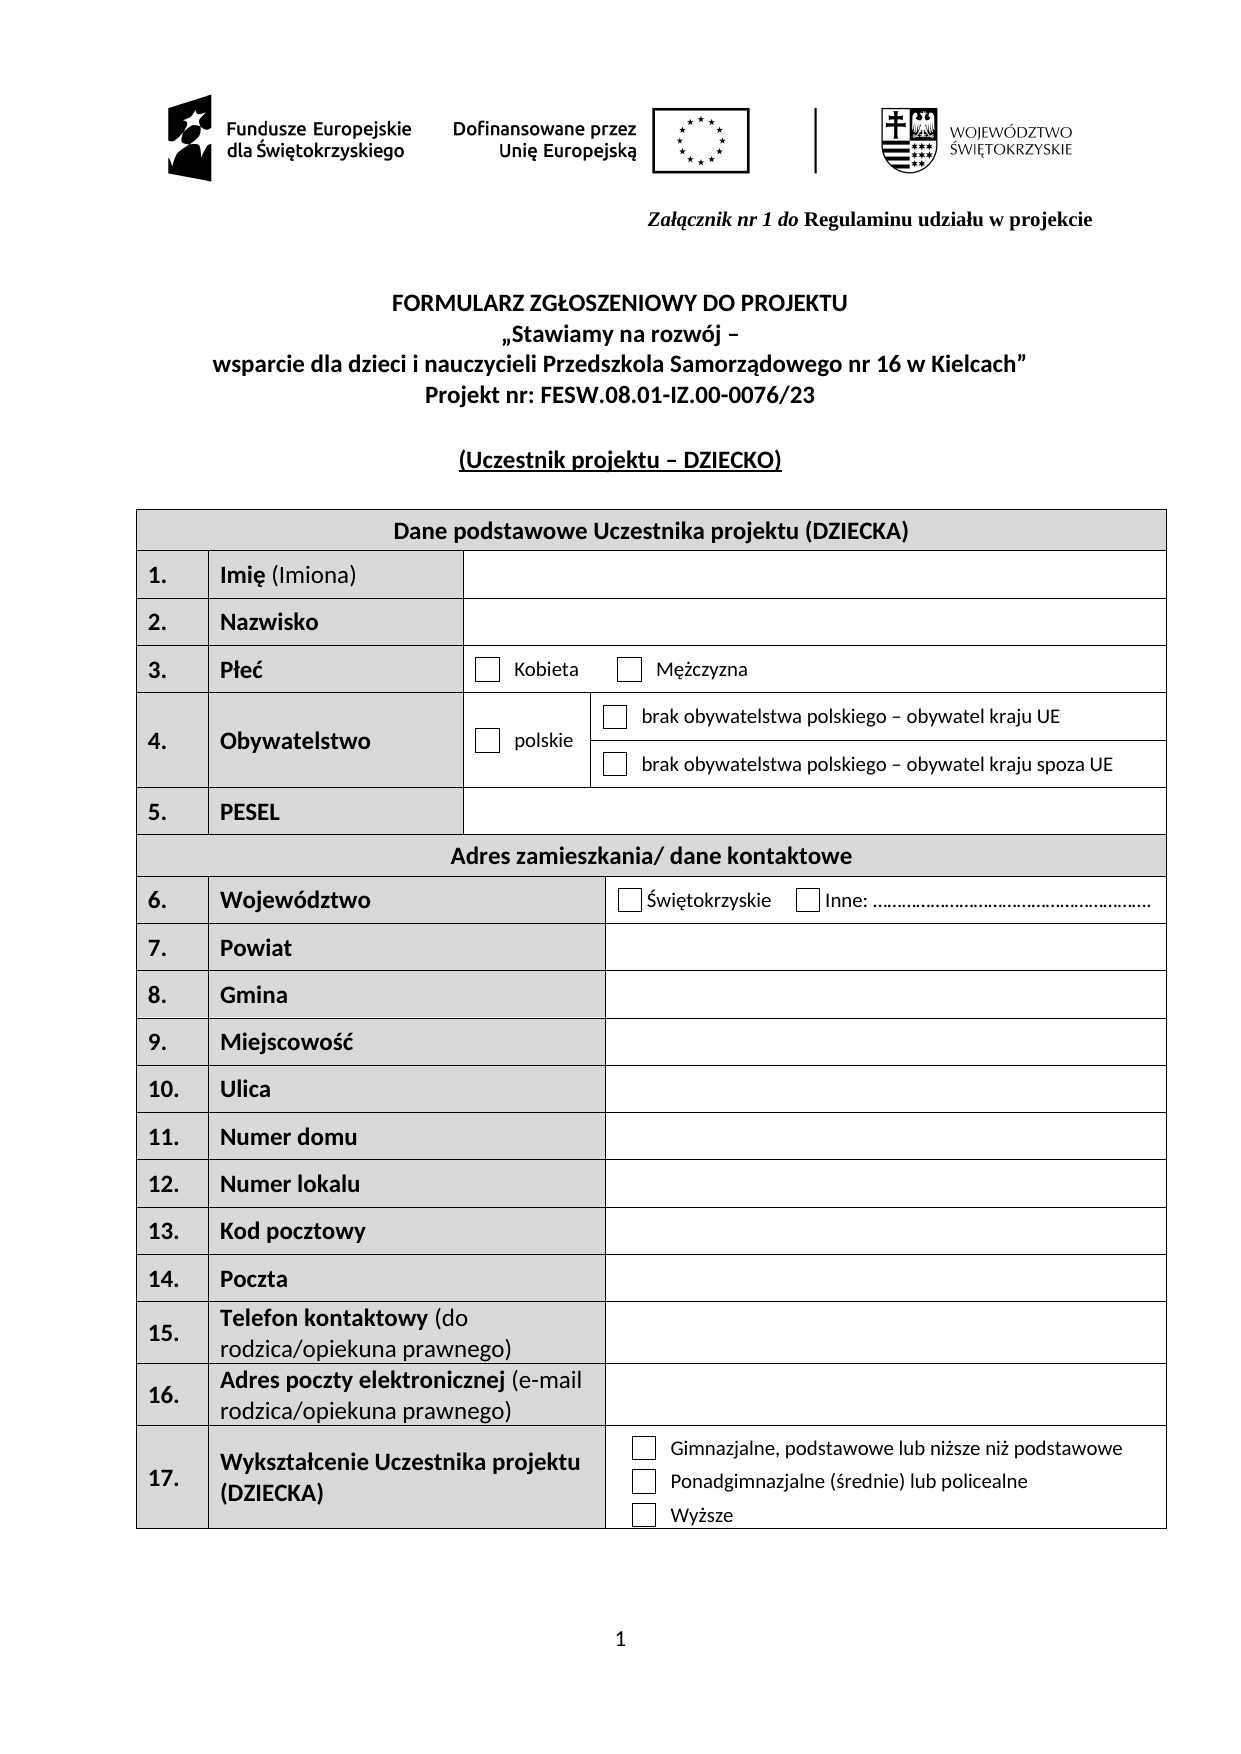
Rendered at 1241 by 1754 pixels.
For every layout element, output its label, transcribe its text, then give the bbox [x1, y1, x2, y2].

table_cell [464, 788, 1166, 834]
table_cell Świętokrzyskie Inne: …………………………………………………. [606, 877, 1166, 923]
table_cell [606, 1066, 1166, 1112]
table_cell 15. [137, 1302, 208, 1363]
table_cell 10. [137, 1066, 208, 1112]
table_cell [606, 1113, 1166, 1159]
table_cell Numer lokalu [209, 1160, 605, 1207]
table_cell 9. [137, 1019, 208, 1065]
table_cell Poczta [209, 1255, 605, 1301]
table_cell Adres zamieszkania/ dane kontaktowe [137, 835, 1166, 876]
table_cell [606, 1255, 1166, 1301]
text „Stawiamy na rozwój – [148, 318, 1093, 348]
table_cell 12. [137, 1160, 208, 1207]
table_cell Ulica [209, 1066, 605, 1112]
table_cell 11. [137, 1113, 208, 1159]
table_cell Kobieta Mężczyzna [464, 646, 1166, 692]
table_cell 3. [137, 646, 208, 692]
text wsparcie dla dzieci i nauczycieli Przedszkola Samorządowego nr 16 w Kielcach” [148, 348, 1093, 379]
table_cell Nazwisko [209, 599, 463, 645]
table_cell Gimnazjalne, podstawowe lub niższe niż podstawowe Ponadgimnazjalne (średnie) lub policealne Wyższe [606, 1426, 1166, 1528]
table_cell 1. [137, 551, 208, 598]
table_cell Obywatelstwo [209, 693, 463, 787]
table_cell 5. [137, 788, 208, 834]
table_cell polskie [464, 693, 590, 787]
table_cell [606, 1208, 1166, 1254]
table_cell [606, 1302, 1166, 1363]
text (Uczestnik projektu – DZIECKO) [148, 444, 1093, 475]
table_cell [606, 971, 1166, 1017]
table_cell Płeć [209, 646, 463, 692]
table_cell PESEL [209, 788, 463, 834]
table_cell Województwo [209, 877, 605, 923]
table_cell brak obywatelstwa polskiego – obywatel kraju spoza UE [591, 741, 1166, 787]
table_cell Telefon kontaktowy (do rodzica/opiekuna prawnego) [209, 1302, 605, 1363]
table_cell [606, 1364, 1166, 1425]
text Załącznik nr 1 do Regulaminu udziału w projekcie [148, 207, 1093, 231]
table_cell Kod pocztowy [209, 1208, 605, 1254]
table_cell 14. [137, 1255, 208, 1301]
table_cell Powiat [209, 924, 605, 970]
table_cell Miejscowość [209, 1019, 605, 1065]
text Projekt nr: FESW.08.01-IZ.00-0076/23 [148, 379, 1093, 409]
table_cell [464, 551, 1166, 598]
table_header Dane podstawowe Uczestnika projektu (DZIECKA) [137, 510, 1166, 550]
table_cell 8. [137, 971, 208, 1017]
table_cell Imię (Imiona) [209, 551, 463, 598]
table_cell Gmina [209, 971, 605, 1017]
table_cell Adres poczty elektronicznej (e-mail rodzica/opiekuna prawnego) [209, 1364, 605, 1425]
table_cell 4. [137, 693, 208, 787]
table_cell [606, 1160, 1166, 1207]
table_cell [464, 599, 1166, 645]
table_cell Wykształcenie Uczestnika projektu (DZIECKA) [209, 1426, 605, 1528]
table_cell brak obywatelstwa polskiego – obywatel kraju UE [591, 693, 1166, 739]
table_cell Numer domu [209, 1113, 605, 1159]
table_cell 2. [137, 599, 208, 645]
text FORMULARZ ZGŁOSZENIOWY DO PROJEKTU [148, 287, 1093, 318]
table_cell [606, 1019, 1166, 1065]
table_cell 17. [137, 1426, 208, 1528]
table_cell [606, 924, 1166, 970]
picture [147, 73, 1093, 203]
table_cell 7. [137, 924, 208, 970]
table_cell 6. [137, 877, 208, 923]
table_cell 16. [137, 1364, 208, 1425]
table_cell 13. [137, 1208, 208, 1254]
